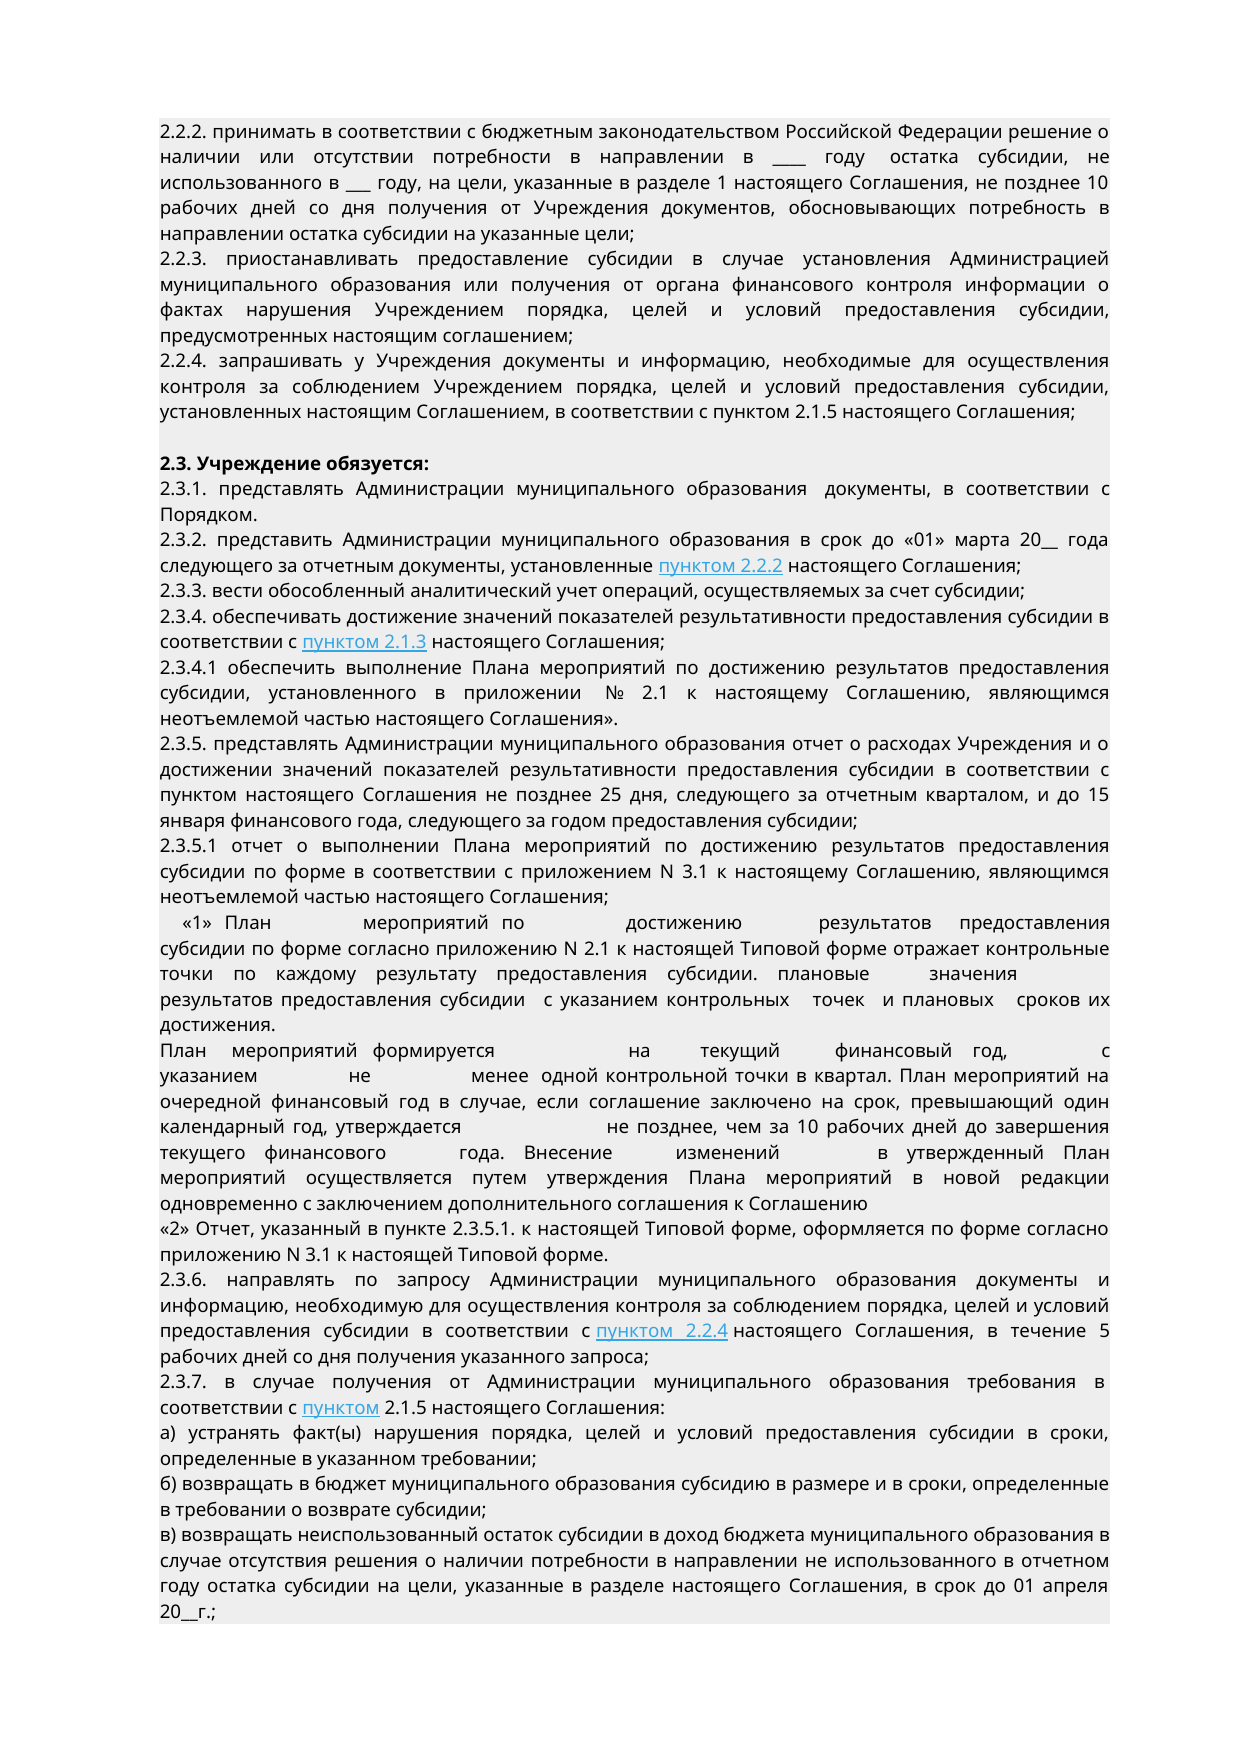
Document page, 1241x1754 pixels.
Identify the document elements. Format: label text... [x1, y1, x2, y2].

text 2.3.3. вести обособленный аналитический учет операций, осуществляемых за счет субсидии; [159, 577, 1110, 603]
text 2.2.4. запрашивать у Учреждения документы и информацию, необходимые для осуществления контроля за соблюдением Учреждением порядка, целей и условий предоставления субсидии, установленных настоящим Соглашением, в соответствии с пунктом 2.1.5 настоящего Соглашения; [159, 348, 1110, 424]
text в) возвращать неиспользованный остаток субсидии в доход бюджета муниципального образования в случае отсутствия решения о наличии потребности в направлении не использованного в отчетном году остатка субсидии на цели, указанные в разделе настоящего Соглашения, в срок до 01 апреля 20__г.; [159, 1522, 1110, 1624]
text 2.3.5.1 отчет о выполнении Плана мероприятий по достижению результатов предоставления субсидии по форме в соответствии с приложением N 3.1 к настоящему Соглашению, являющимся неотъемлемой частью настоящего Соглашения; [159, 833, 1110, 909]
text 2.3.5. представлять Администрации муниципального образования отчет о расходах Учреждения и о достижении значений показателей результативности предоставления субсидии в соответствии с пунктом настоящего Соглашения не позднее 25 дня, следующего за отчетным кварталом, и до 15 января финансового года, следующего за годом предоставления субсидии; [159, 731, 1110, 833]
text 2.2.3. приостанавливать предоставление субсидии в случае установления Администрацией муниципального образования или получения от органа финансового контроля информации о фактах нарушения Учреждением порядка, целей и условий предоставления субсидии, предусмотренных настоящим соглашением; [159, 246, 1110, 348]
text «1» План мероприятий по достижению результатов предоставления субсидии по форме согласно приложению N 2.1 к настоящей Типовой форме отражает контрольные точки по каждому результату предоставления субсидии. плановые значения результатов предоставления субсидии с указанием контрольных точек и плановых сроков их достижения. [159, 909, 1110, 1037]
text 2.2.2. принимать в соответствии с бюджетным законодательством Российской Федерации решение о наличии или отсутствии потребности в направлении в ____ году остатка субсидии, не использованного в ___ году, на цели, указанные в разделе 1 настоящего Соглашения, не позднее 10 рабочих дней со дня получения от Учреждения документов, обосновывающих потребность в направлении остатка субсидии на указанные цели; [159, 118, 1110, 246]
text а) устранять факт(ы) нарушения порядка, целей и условий предоставления субсидии в сроки, определенные в указанном требовании; [159, 1420, 1110, 1471]
text 2.3.4.1 обеспечить выполнение Плана мероприятий по достижению результатов предоставления субсидии, установленного в приложении № 2.1 к настоящему Соглашению, являющимся неотъемлемой частью настоящего Соглашения». [159, 654, 1110, 731]
text 2.3.4. обеспечивать достижение значений показателей результативности предоставления субсидии в соответствии с пунктом 2.1.3 настоящего Соглашения; [159, 603, 1110, 654]
text 2.3.2. представить Администрации муниципального образования в срок до «01» марта 20__ года следующего за отчетным документы, установленные пунктом 2.2.2 настоящего Соглашения; [159, 526, 1110, 577]
text 2.3.6. направлять по запросу Администрации муниципального образования документы и информацию, необходимую для осуществления контроля за соблюдением порядка, целей и условий предоставления субсидии в соответствии с пунктом 2.2.4 настоящего Соглашения, в течение 5 рабочих дней со дня получения указанного запроса; [159, 1267, 1110, 1369]
text 2.3.1. представлять Администрации муниципального образования документы, в соответствии с Порядком. [159, 475, 1110, 526]
text План мероприятий формируется на текущий финансовый год, с указанием не менее одной контрольной точки в квартал. План мероприятий на очередной финансовый год в случае, если соглашение заключено на срок, превышающий один календарный год, утверждается не позднее, чем за 10 рабочих дней до завершения текущего финансового года. Внесение изменений в утвержденный План мероприятий осуществляется путем утверждения Плана мероприятий в новой редакции одновременно с заключением дополнительного соглашения к Соглашению [159, 1037, 1110, 1216]
text «2» Отчет, указанный в пункте 2.3.5.1. к настоящей Типовой форме, оформляется по форме согласно приложению N 3.1 к настоящей Типовой форме. [159, 1216, 1110, 1267]
text 2.3. Учреждение обязуется: [159, 450, 1110, 475]
text б) возвращать в бюджет муниципального образования субсидию в размере и в сроки, определенные в требовании о возврате субсидии; [159, 1471, 1110, 1522]
text 2.3.7. в случае получения от Администрации муниципального образования требования в соответствии с пунктом 2.1.5 настоящего Соглашения: [159, 1369, 1110, 1420]
